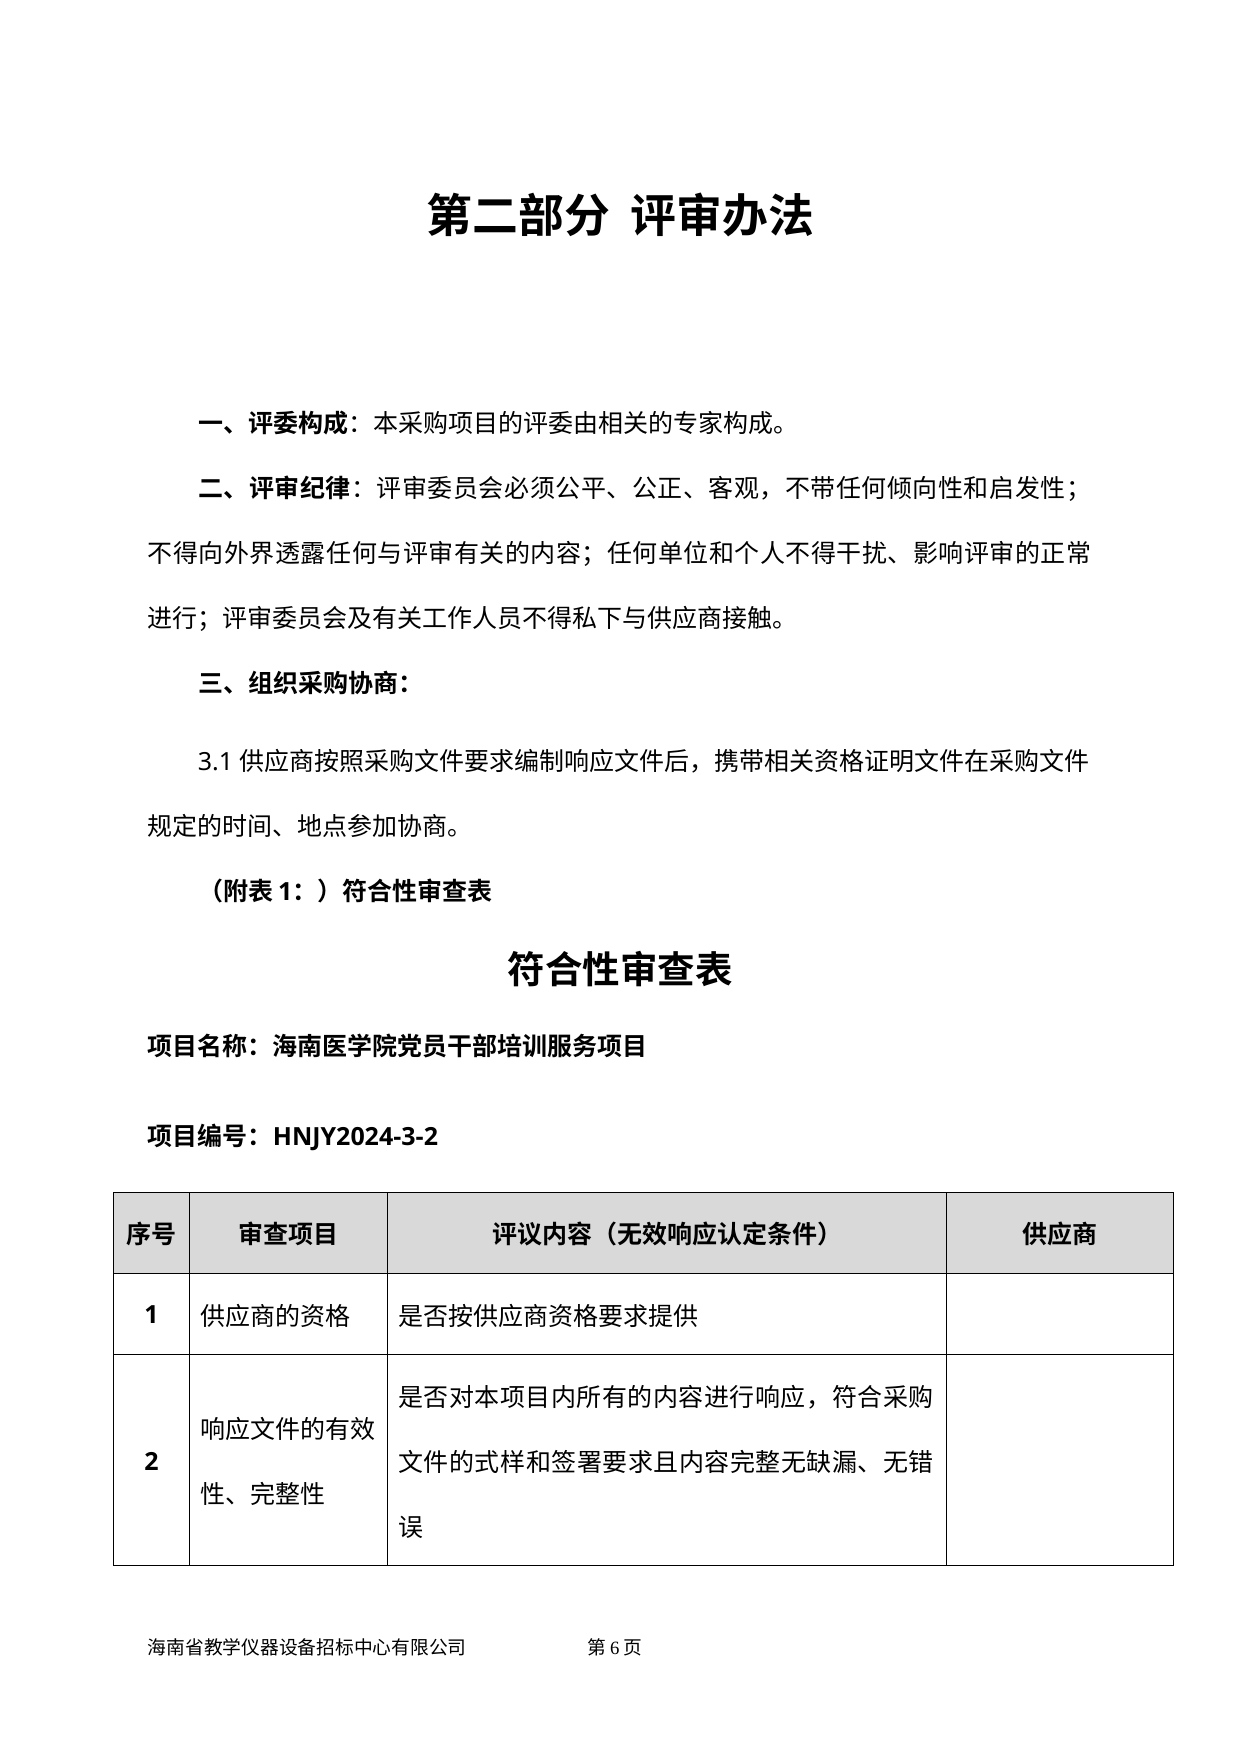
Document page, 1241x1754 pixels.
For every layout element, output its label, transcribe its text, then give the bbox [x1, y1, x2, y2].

text 二、评审纪律：评审委员会必须公平、公正、客观，不带任何倾向性和启发性；不得向外界透露任何与评审有关的内容；任何单位和个人不得干扰、影响评审的正常进行；评审委员会及有关工作人员不得私下与供应商接触。 [148, 454, 1093, 649]
text 3.1 供应商按照采购文件要求编制响应文件后，携带相关资格证明文件在采购文件规定的时间、地点参加协商。 [148, 727, 1093, 857]
table_cell 1 [114, 1274, 189, 1354]
table_header 评议内容（无效响应认定条件） [388, 1193, 946, 1273]
table_cell 是否按供应商资格要求提供 [388, 1274, 946, 1354]
text 一、评委构成：本采购项目的评委由相关的专家构成。 [148, 389, 1093, 454]
text 符合性审查表 [148, 934, 1093, 999]
text 项目编号：HNJY2024-3-2 [148, 1102, 1093, 1167]
table_header 审查项目 [190, 1193, 387, 1273]
text （附表1：）符合性审查表 [148, 857, 1093, 922]
table_header 供应商 [947, 1193, 1173, 1273]
table_cell 响应文件的有效性、完整性 [190, 1355, 387, 1565]
table_cell 供应商的资格 [190, 1274, 387, 1354]
subtitle 第二部分 评审办法 [148, 164, 1093, 262]
table_cell [947, 1355, 1173, 1565]
text 三、组织采购协商： [148, 649, 1093, 714]
table_header 序号 [114, 1193, 189, 1273]
table_cell 2 [114, 1355, 189, 1565]
text 项目名称：海南医学院党员干部培训服务项目 [148, 1012, 1093, 1077]
table_cell [947, 1274, 1173, 1354]
table_cell 是否对本项目内所有的内容进行响应，符合采购文件的式样和签署要求且内容完整无缺漏、无错误 [388, 1355, 946, 1565]
